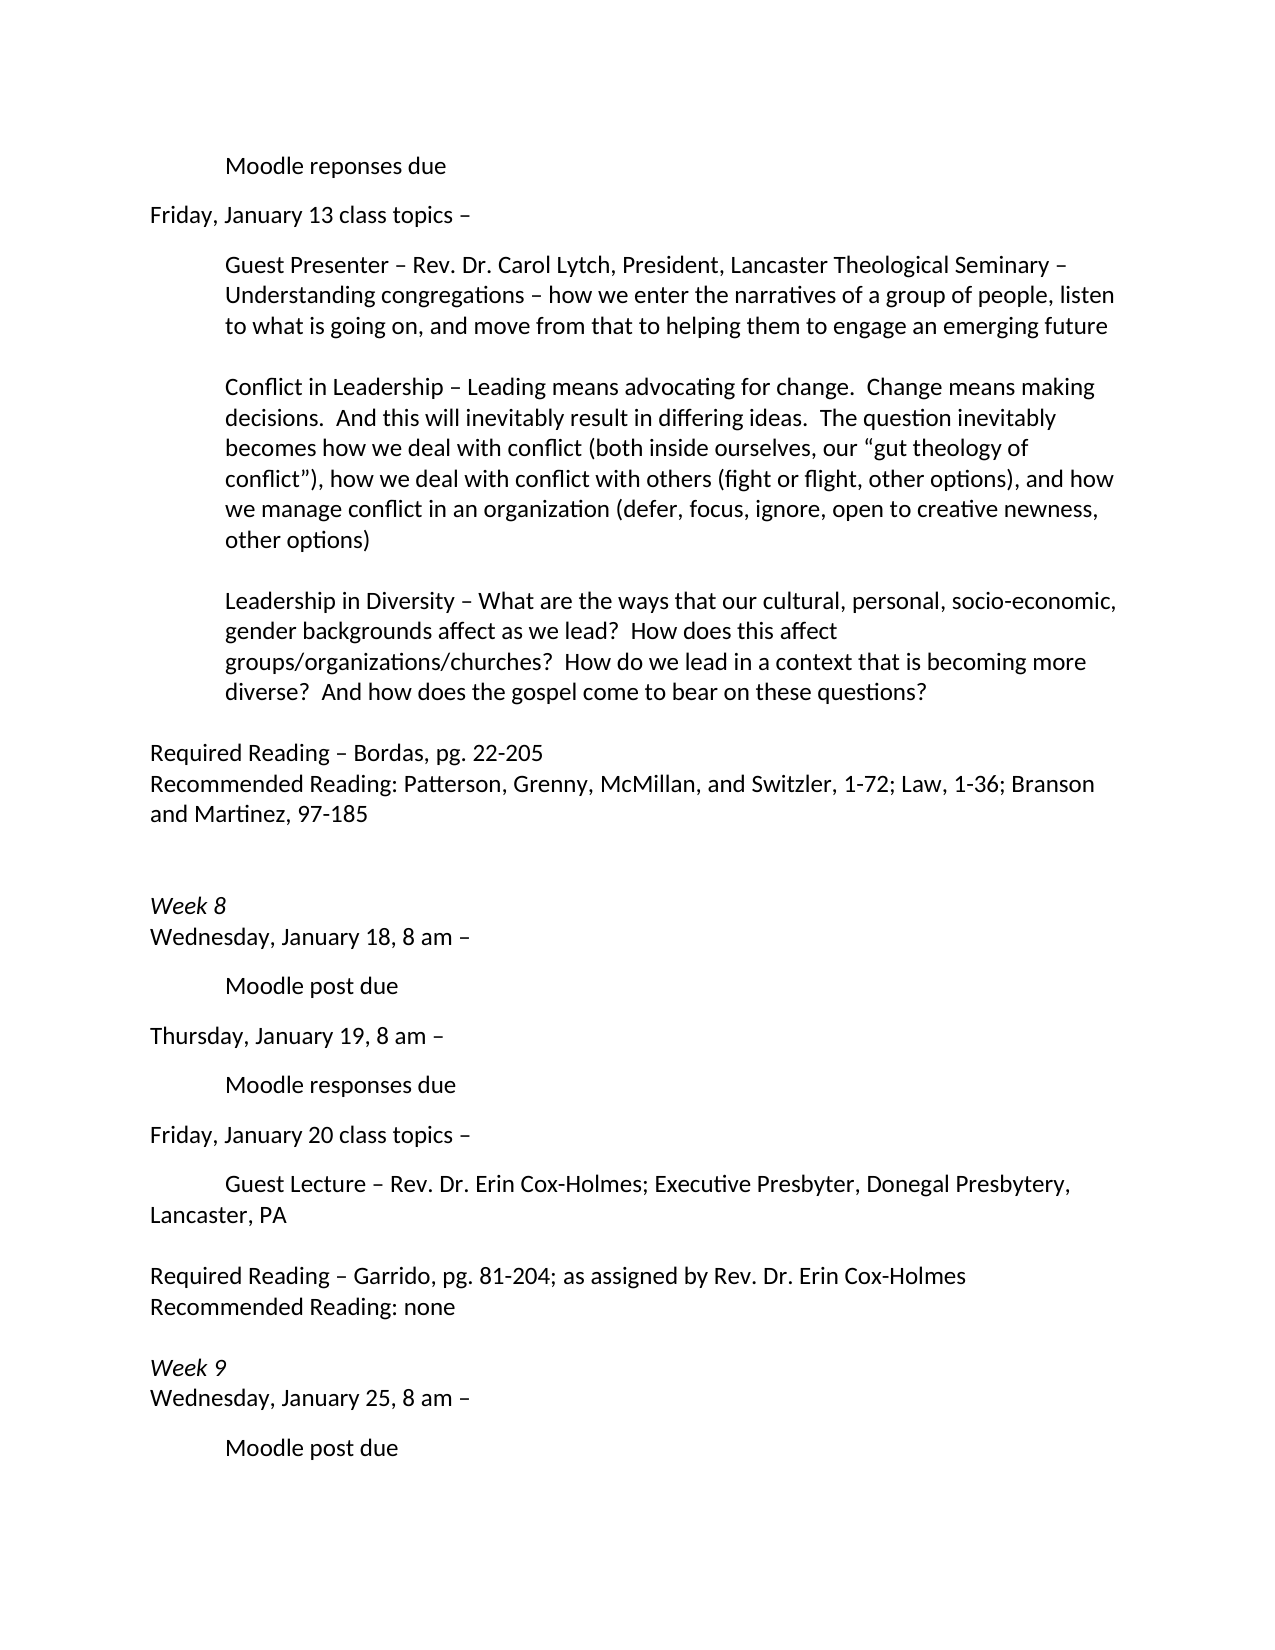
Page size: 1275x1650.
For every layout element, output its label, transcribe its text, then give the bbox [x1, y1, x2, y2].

text Recommended Reading: none [150, 1291, 1125, 1321]
text Moodle reponses due [150, 150, 1125, 181]
text Week 8 [150, 890, 1125, 921]
text Thursday, January 19, 8 am – [150, 1020, 1125, 1050]
text Guest Presenter – Rev. Dr. Carol Lytch, President, Lancaster Theological Seminary – Understanding congregations – how we enter the narratives of a group of people, listen to what is going on, and move from that to helping them to engage an emerging future [225, 249, 1125, 341]
text Moodle post due [150, 970, 1125, 1001]
text Required Reading – Garrido, pg. 81-204; as assigned by Rev. Dr. Erin Cox-Holmes [150, 1260, 1125, 1291]
text Guest Lecture – Rev. Dr. Erin Cox-Holmes; Executive Presbyter, Donegal Presbytery, Lancaster, PA [150, 1168, 1125, 1229]
text Friday, January 20 class topics – [150, 1119, 1125, 1149]
text Conflict in Leadership – Leading means advocating for change. Change means making decisions. And this will inevitably result in differing ideas. The question inevitably becomes how we deal with conflict (both inside ourselves, our “gut theology of conflict”), how we deal with conflict with others (fight or flight, other options), and how we manage conflict in an organization (defer, focus, ignore, open to creative newness, other options) [225, 371, 1125, 554]
text Moodle post due [150, 1432, 1125, 1462]
text Week 9 [150, 1352, 1125, 1382]
text Leadership in Diversity – What are the ways that our cultural, personal, socio-economic, gender backgrounds affect as we lead? How does this affect groups/organizations/churches? How do we lead in a context that is becoming more diverse? And how does the gospel come to bear on these questions? [225, 585, 1125, 707]
text Recommended Reading: Patterson, Grenny, McMillan, and Switzler, 1-72; Law, 1-36; Branson and Martinez, 97-185 [150, 768, 1125, 829]
text Wednesday, January 25, 8 am – [150, 1382, 1125, 1413]
text Required Reading – Bordas, pg. 22-205 [150, 737, 1125, 768]
text Wednesday, January 18, 8 am – [150, 921, 1125, 951]
text Friday, January 13 class topics – [150, 199, 1125, 230]
text Moodle responses due [150, 1069, 1125, 1100]
